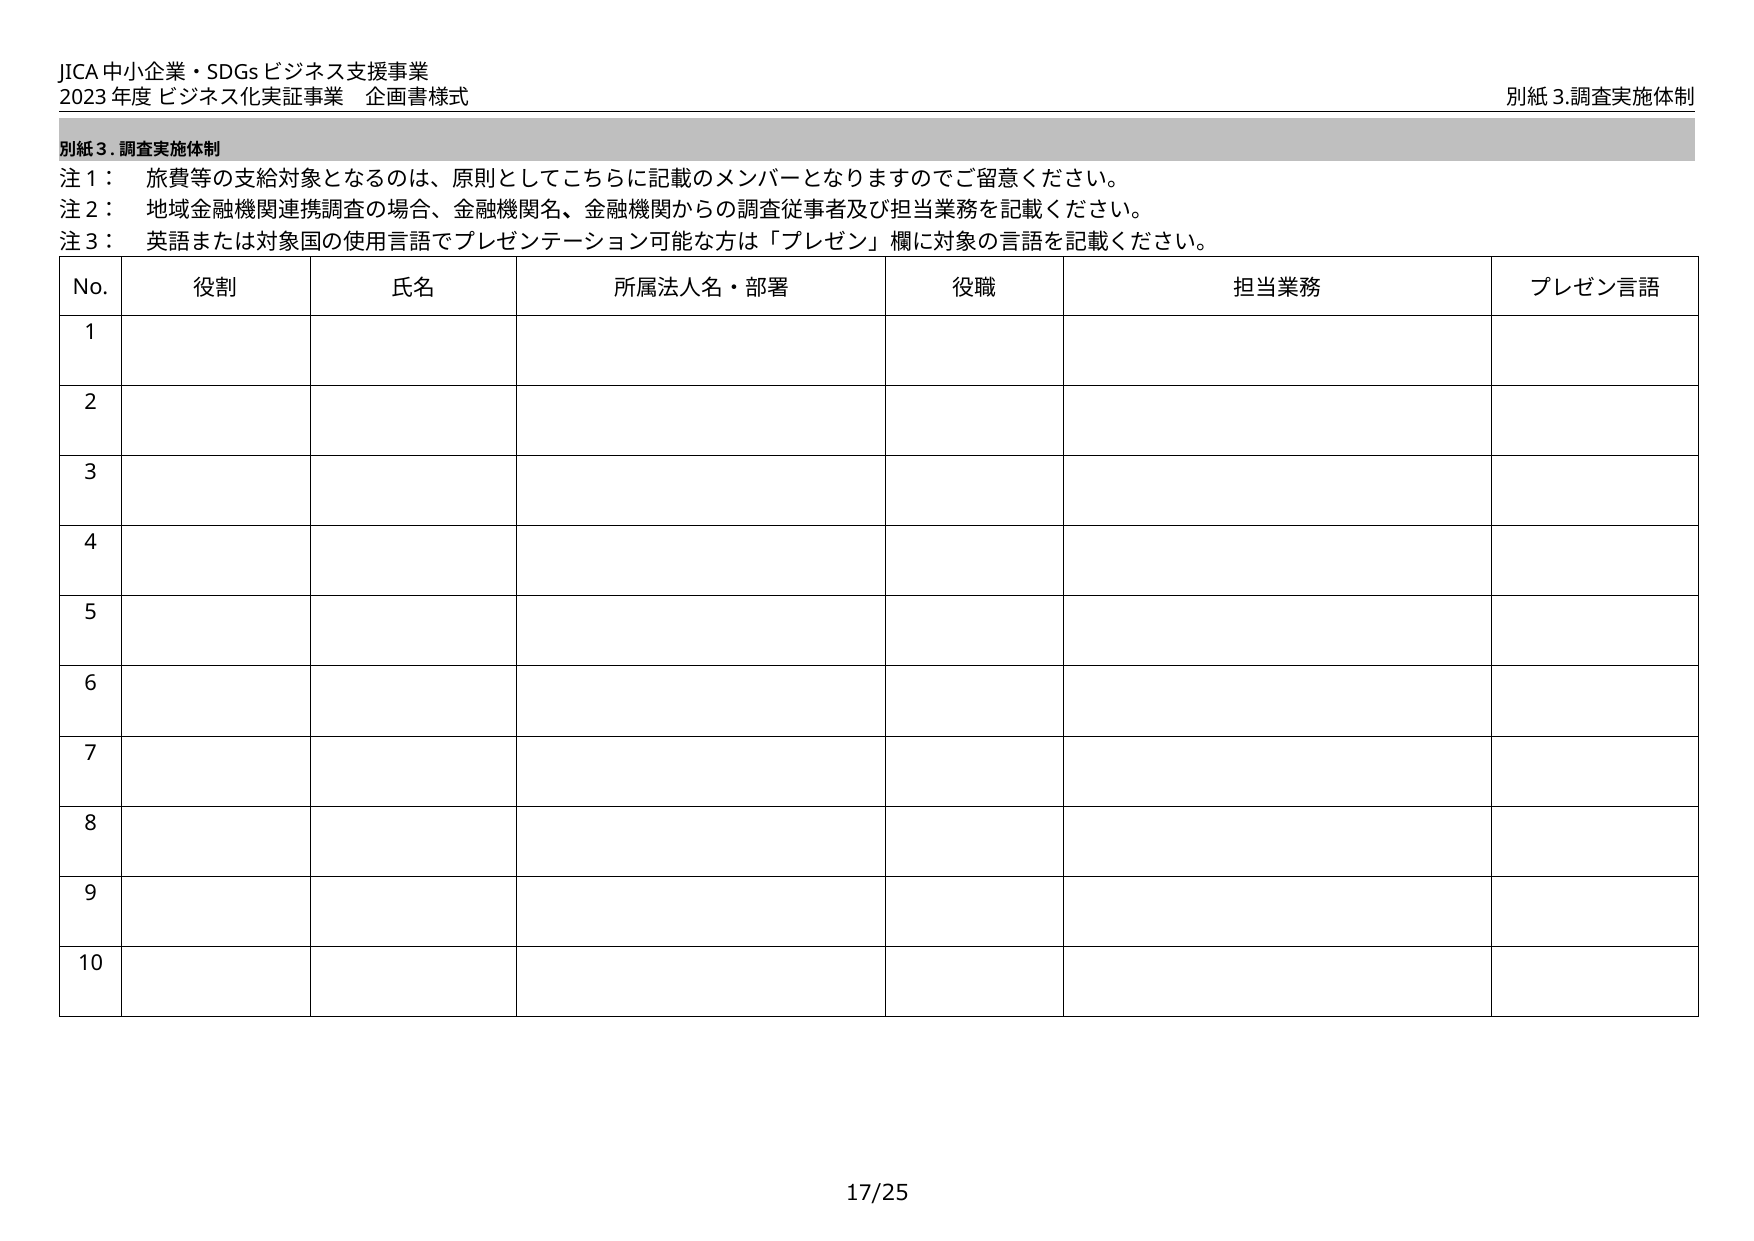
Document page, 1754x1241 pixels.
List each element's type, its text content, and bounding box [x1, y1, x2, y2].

table_cell [1064, 877, 1491, 946]
table_header 所属法人名・部署 [517, 257, 885, 315]
table_cell [122, 456, 310, 525]
table_cell [1492, 877, 1698, 946]
table_cell 8 [60, 807, 121, 876]
table_cell 3 [60, 456, 121, 525]
table_cell 1 [60, 316, 121, 385]
table_cell [886, 807, 1063, 876]
table_cell [517, 596, 885, 665]
table_cell [311, 877, 516, 946]
table_cell [1492, 456, 1698, 525]
table_cell 7 [60, 737, 121, 806]
table_cell [517, 666, 885, 736]
table_cell [886, 666, 1063, 736]
table_cell [886, 386, 1063, 455]
table_cell [122, 666, 310, 736]
table_cell [1492, 666, 1698, 736]
table_cell [311, 386, 516, 455]
table_cell [1064, 456, 1491, 525]
table_cell [517, 947, 885, 1016]
table_cell 9 [60, 877, 121, 946]
table_cell [122, 316, 310, 385]
table_cell [1064, 596, 1491, 665]
table_cell [1064, 947, 1491, 1016]
text 注2： 地域金融機関連携調査の場合、金融機関名、金融機関からの調査従事者及び担当業務を記載ください。 [59, 192, 1695, 224]
table_cell [1492, 596, 1698, 665]
table_cell [886, 596, 1063, 665]
table_cell [122, 877, 310, 946]
table_header 役職 [886, 257, 1063, 315]
table_cell [1064, 316, 1491, 385]
text 注1： 旅費等の支給対象となるのは、原則としてこちらに記載のメンバーとなりますのでご留意ください。 [59, 161, 1695, 192]
table_cell 10 [60, 947, 121, 1016]
table_cell [886, 877, 1063, 946]
table_cell [886, 526, 1063, 595]
table_cell [122, 807, 310, 876]
table_cell [886, 737, 1063, 806]
table_cell [1064, 666, 1491, 736]
table_cell [1492, 386, 1698, 455]
table_cell [1064, 526, 1491, 595]
table_cell [1492, 807, 1698, 876]
table_cell [122, 596, 310, 665]
table_cell [311, 596, 516, 665]
table_cell [122, 737, 310, 806]
table_cell 2 [60, 386, 121, 455]
table_cell [1492, 316, 1698, 385]
table_cell 5 [60, 596, 121, 665]
table_cell [122, 386, 310, 455]
table_cell [311, 456, 516, 525]
table_header プレゼン言語 [1492, 257, 1698, 315]
table_cell [1064, 737, 1491, 806]
table_header 氏名 [311, 257, 516, 315]
table_cell [1492, 526, 1698, 595]
text 別紙３. 調査実施体制 [59, 118, 1695, 161]
table_cell [311, 526, 516, 595]
table_cell [1492, 947, 1698, 1016]
table_cell [122, 526, 310, 595]
table_header 役割 [122, 257, 310, 315]
table_cell [122, 947, 310, 1016]
table_cell [311, 947, 516, 1016]
table_cell [517, 807, 885, 876]
table_cell [886, 947, 1063, 1016]
table_cell [517, 737, 885, 806]
table_cell [1064, 386, 1491, 455]
table_cell [517, 316, 885, 385]
table_cell [886, 456, 1063, 525]
table_cell [311, 737, 516, 806]
table_cell 4 [60, 526, 121, 595]
table_cell [517, 526, 885, 595]
table_header 担当業務 [1064, 257, 1491, 315]
table_cell [517, 456, 885, 525]
table_cell [886, 316, 1063, 385]
table_cell [517, 386, 885, 455]
table_cell 6 [60, 666, 121, 736]
table_cell [1492, 737, 1698, 806]
table_header No. [60, 257, 121, 315]
table_cell [311, 316, 516, 385]
table_cell [311, 807, 516, 876]
text 注3： 英語または対象国の使用言語でプレゼンテーション可能な方は「プレゼン」欄に対象の言語を記載ください。 [59, 224, 1695, 256]
table_cell [311, 666, 516, 736]
table_cell [517, 877, 885, 946]
table_cell [1064, 807, 1491, 876]
